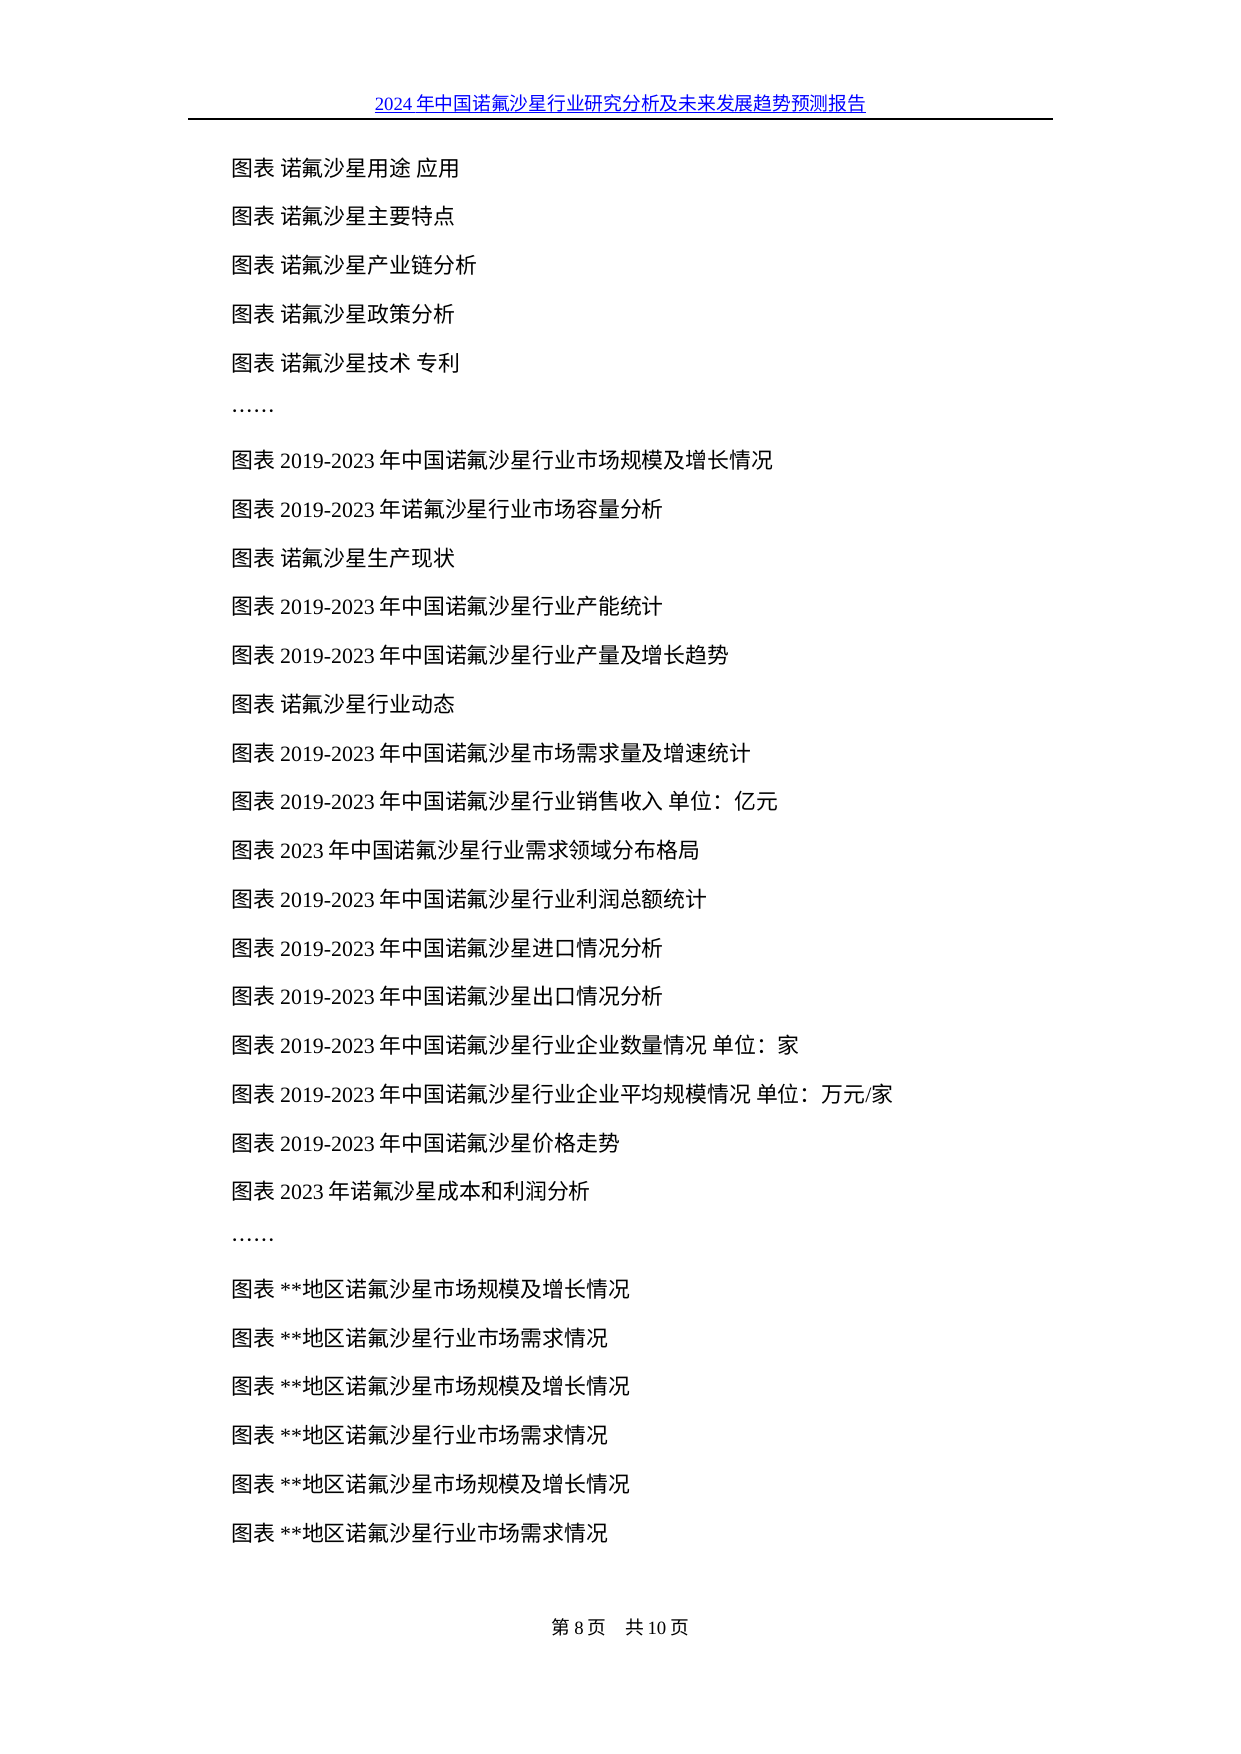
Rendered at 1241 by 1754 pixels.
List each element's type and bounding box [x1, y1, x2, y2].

text [187, 150, 1053, 1548]
